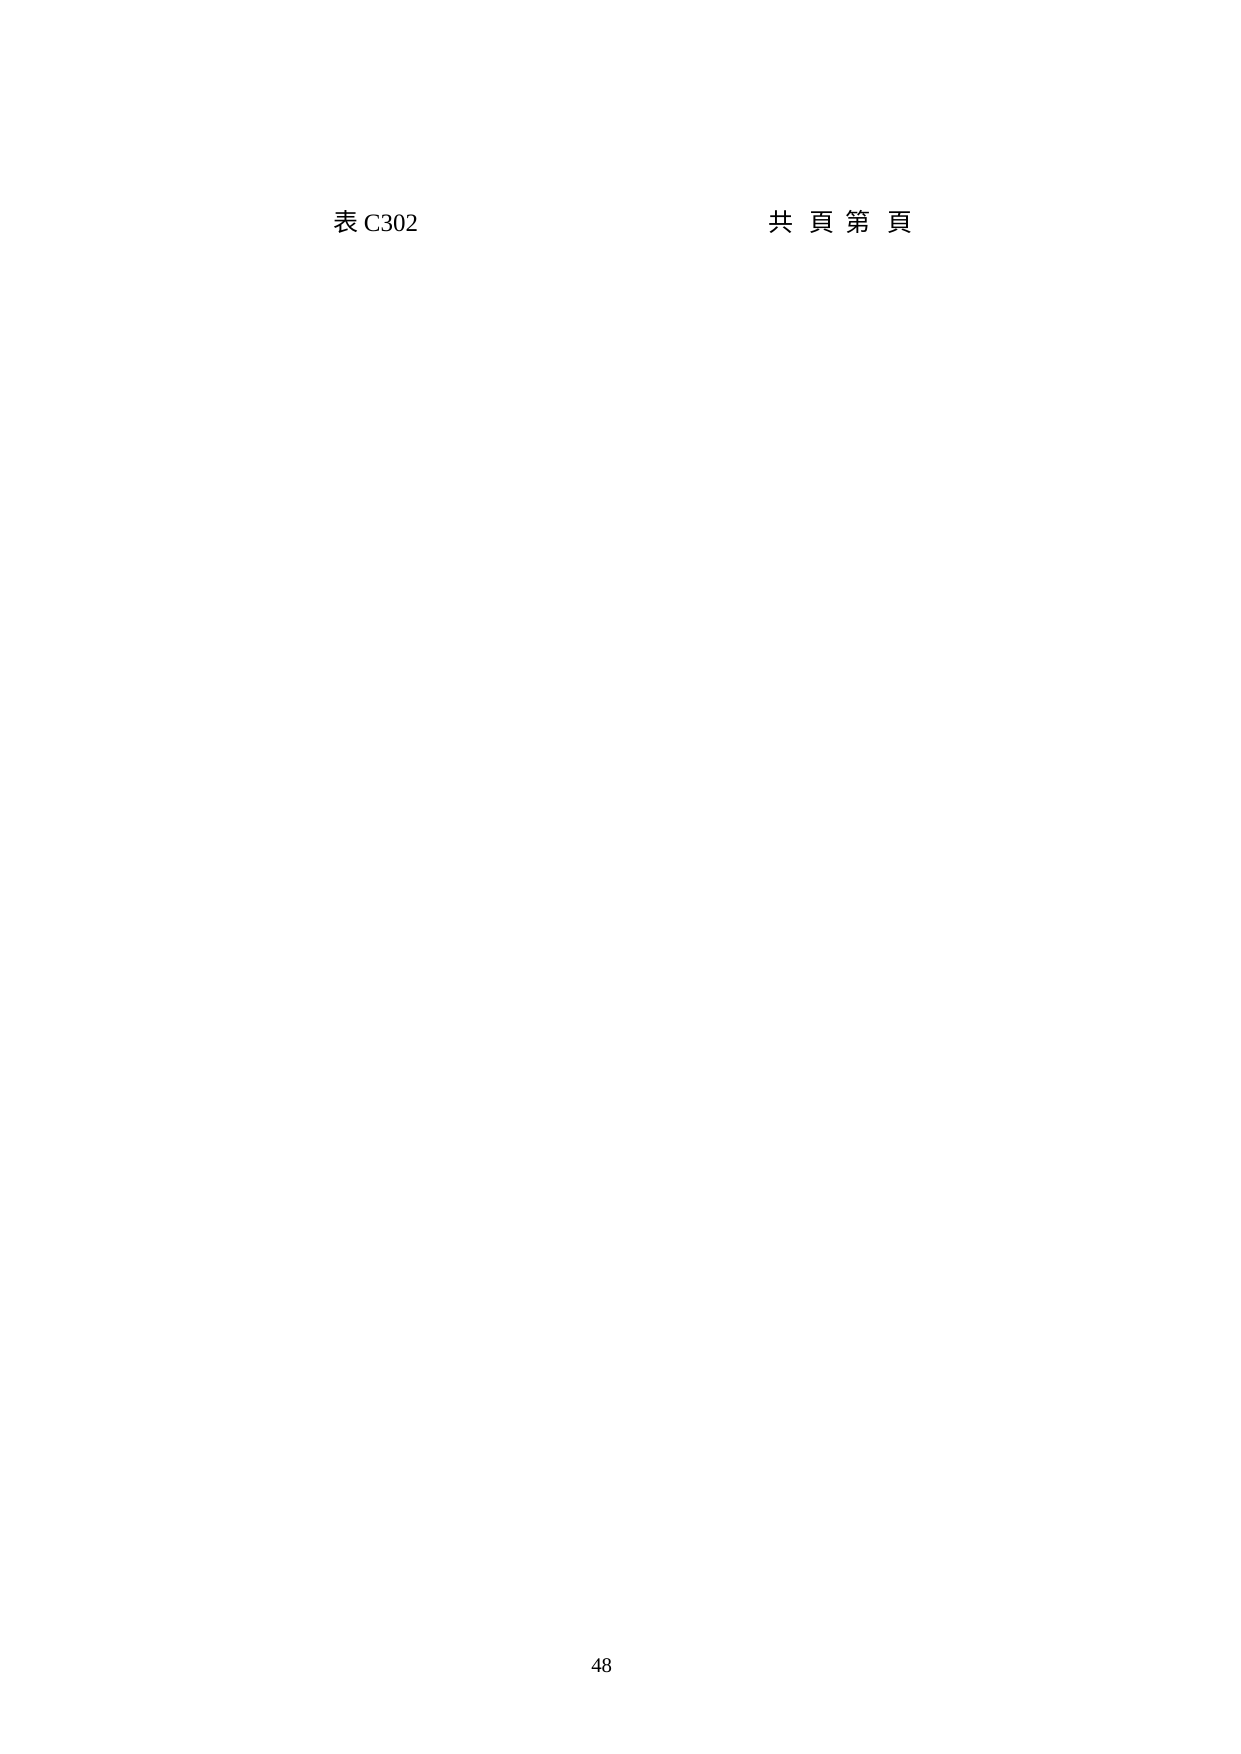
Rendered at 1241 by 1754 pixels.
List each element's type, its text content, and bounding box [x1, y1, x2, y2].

text 表C302 共 頁 第 頁 [118, 202, 1122, 239]
